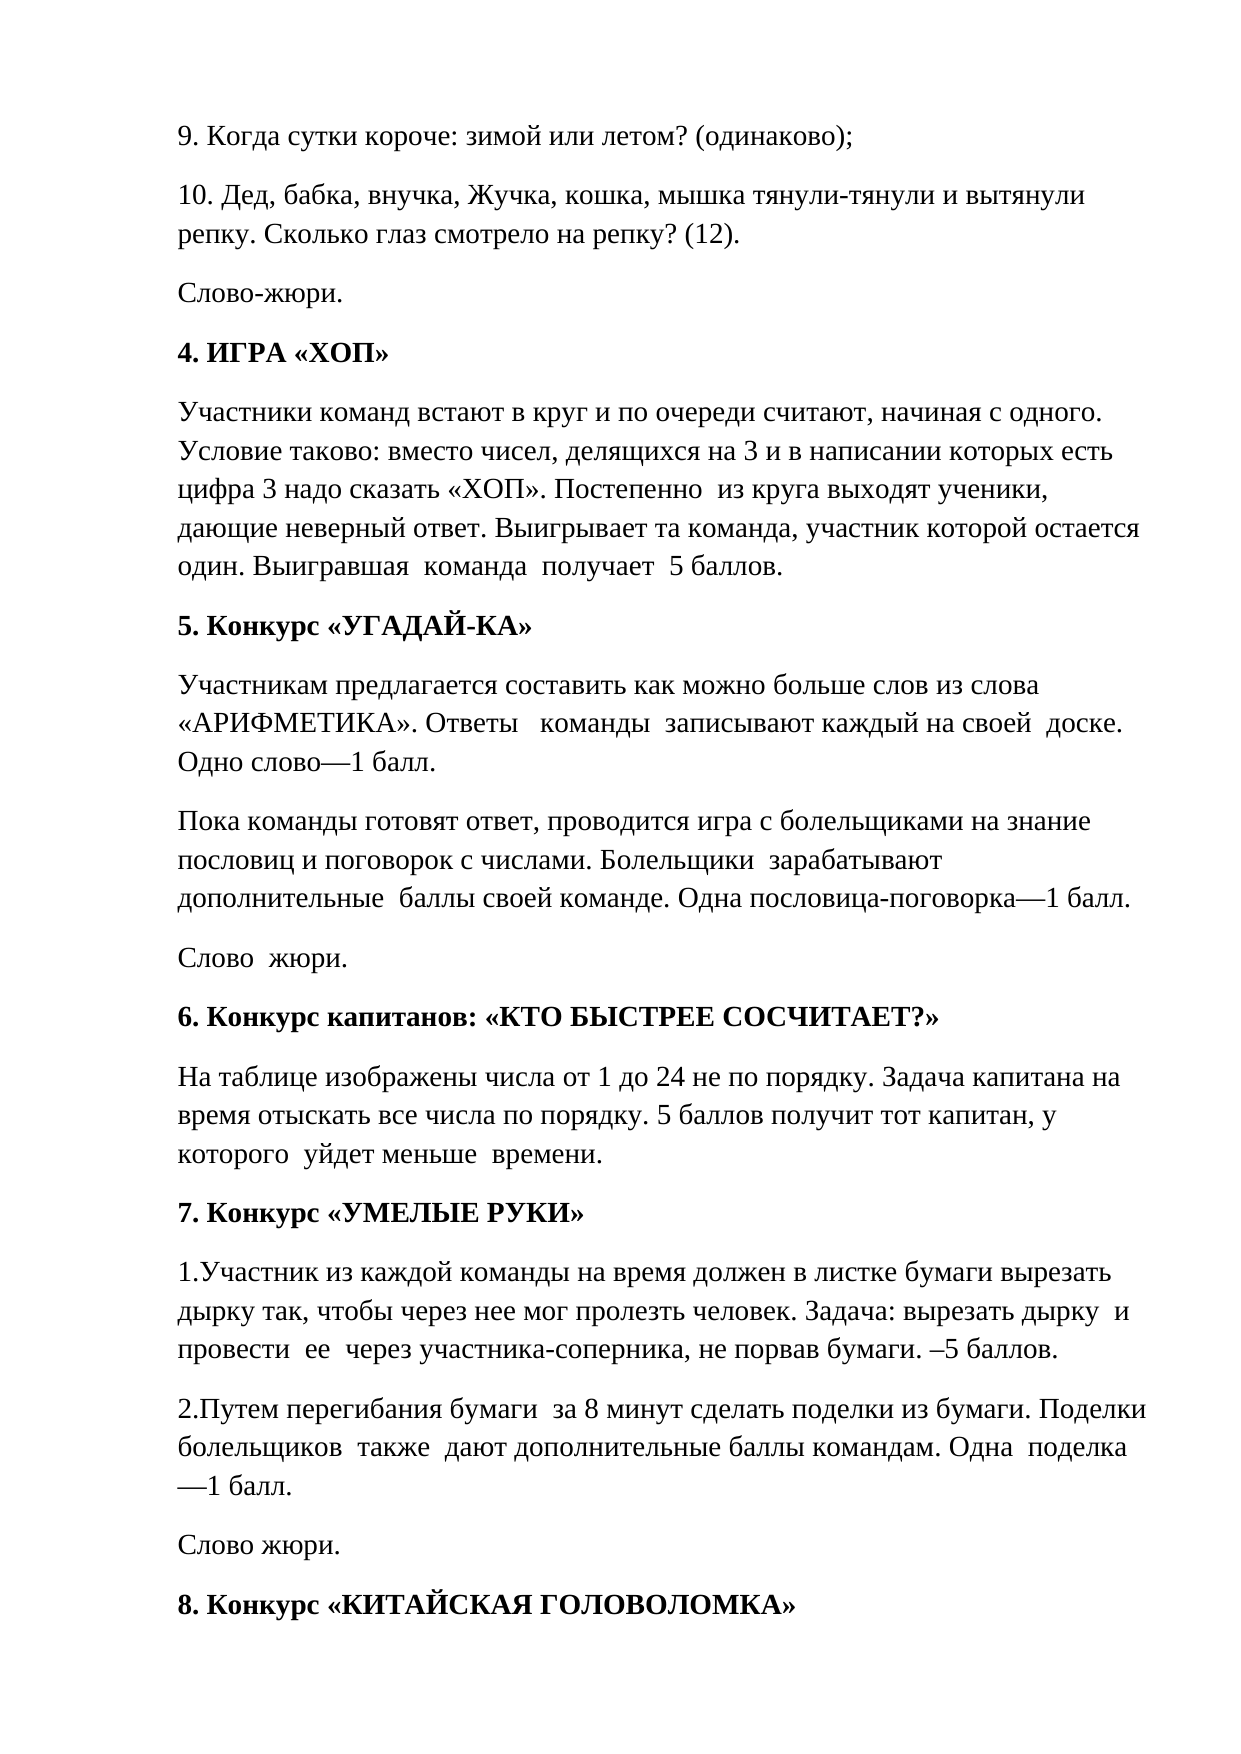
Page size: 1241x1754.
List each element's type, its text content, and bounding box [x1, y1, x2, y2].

text Участникам предлагается составить как можно больше слов из слова «АРИФМЕТИКА». Ответы команды записывают каждый на своей доске. Одно слово—1 балл. [177, 667, 1152, 778]
text 6. Конкурс капитанов: «КТО БЫСТРЕЕ СОСЧИТАЕТ?» [177, 999, 1152, 1033]
text 9. Когда сутки короче: зимой или летом? (одинаково); [177, 118, 1152, 152]
text 8. Конкурс «КИТАЙСКАЯ ГОЛОВОЛОМКА» [177, 1587, 1152, 1620]
text Слово жюри. [177, 1527, 1152, 1561]
text На таблице изображены числа от 1 до 24 не по порядку. Задача капитана на время отыскать все числа по порядку. 5 баллов получит тот капитан, у которого уйдет меньше времени. [177, 1059, 1152, 1169]
text 5. Конкурс «УГАДАЙ-КА» [177, 608, 1152, 641]
text Пока команды готовят ответ, проводится игра с болельщиками на знание пословиц и поговорок с числами. Болельщики зарабатывают дополнительные баллы своей команде. Одна пословица-поговорка—1 балл. [177, 803, 1152, 914]
text 1.Участник из каждой команды на время должен в листке бумаги вырезать дырку так, чтобы через нее мог пролезть человек. Задача: вырезать дырку и провести ее через участника-соперника, не порвав бумаги. –5 баллов. [177, 1254, 1152, 1365]
text 10. Дед, бабка, внучка, Жучка, кошка, мышка тянули-тянули и вытянули репку. Сколько глаз смотрело на репку? (12). [177, 177, 1152, 249]
text Участники команд встают в круг и по очереди считают, начиная с одного. Условие таково: вместо чисел, делящихся на 3 и в написании которых есть цифра 3 надо сказать «ХОП». Постепенно из круга выходят ученики, дающие неверный ответ. Выигрывает та команда, участник которой остается один. Выигравшая команда получает 5 баллов. [177, 394, 1152, 582]
text 7. Конкурс «УМЕЛЫЕ РУКИ» [177, 1195, 1152, 1229]
text Слово жюри. [177, 940, 1152, 973]
text 2.Путем перегибания бумаги за 8 минут сделать поделки из бумаги. Поделки болельщиков также дают дополнительные баллы командам. Одна поделка—1 балл. [177, 1391, 1152, 1502]
text 4. ИГРА «ХОП» [177, 335, 1152, 368]
text Слово-жюри. [177, 275, 1152, 309]
